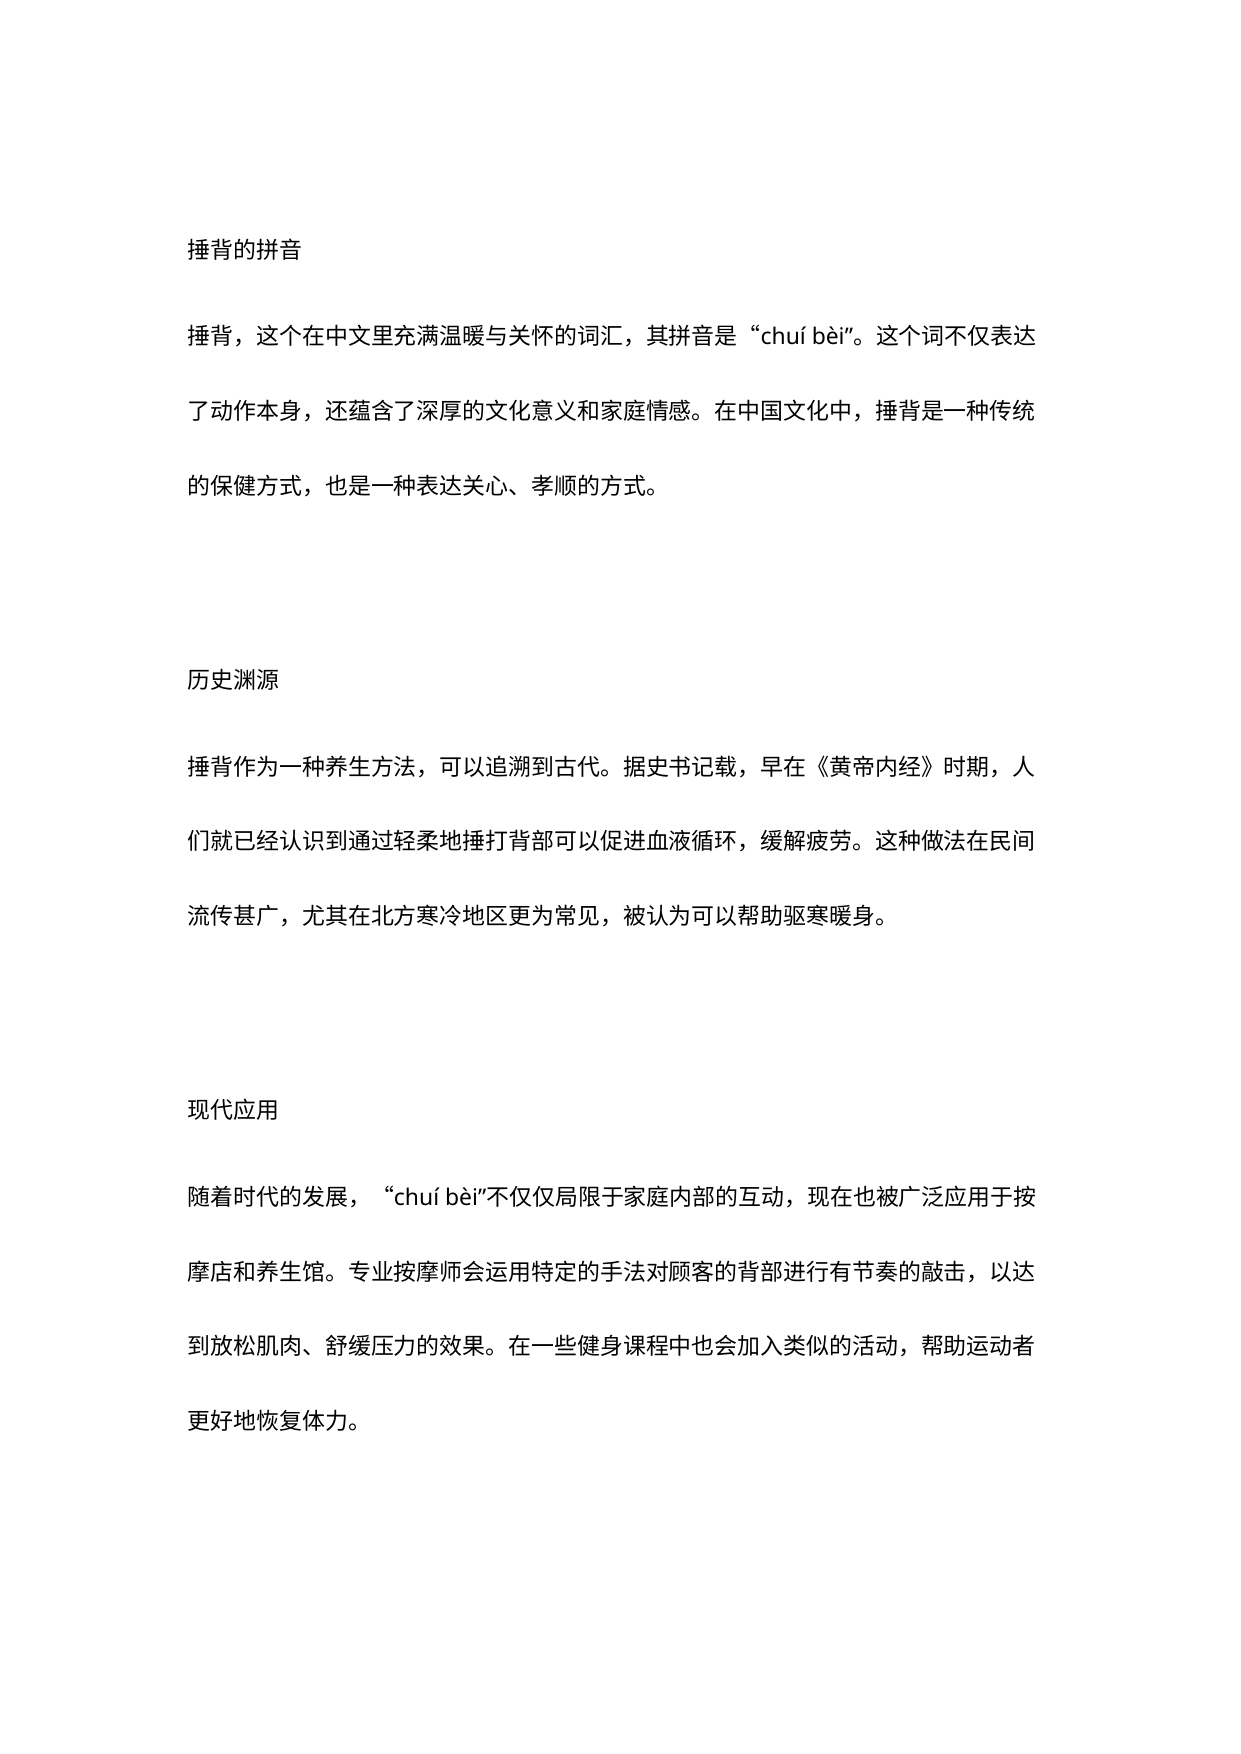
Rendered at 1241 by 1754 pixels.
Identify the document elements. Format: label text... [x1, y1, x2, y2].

text 历史渊源 [187, 646, 1053, 711]
text 捶背的拼音 [187, 216, 1053, 281]
text 捶背作为一种养生方法，可以追溯到古代。据史书记载，早在《黄帝内经》时期，人们就已经认识到通过轻柔地捶打背部可以促进血液循环，缓解疲劳。这种做法在民间流传甚广，尤其在北方寒冷地区更为常见，被认为可以帮助驱寒暖身。 [187, 733, 1053, 947]
text 捶背，这个在中文里充满温暖与关怀的词汇，其拼音是“chuí bèi”。这个词不仅表达了动作本身，还蕴含了深厚的文化意义和家庭情感。在中国文化中，捶背是一种传统的保健方式，也是一种表达关心、孝顺的方式。 [187, 302, 1053, 517]
text 随着时代的发展，“chuí bèi”不仅仅局限于家庭内部的互动，现在也被广泛应用于按摩店和养生馆。专业按摩师会运用特定的手法对顾客的背部进行有节奏的敲击，以达到放松肌肉、舒缓压力的效果。在一些健身课程中也会加入类似的活动，帮助运动者更好地恢复体力。 [187, 1163, 1053, 1452]
text 现代应用 [187, 1076, 1053, 1141]
